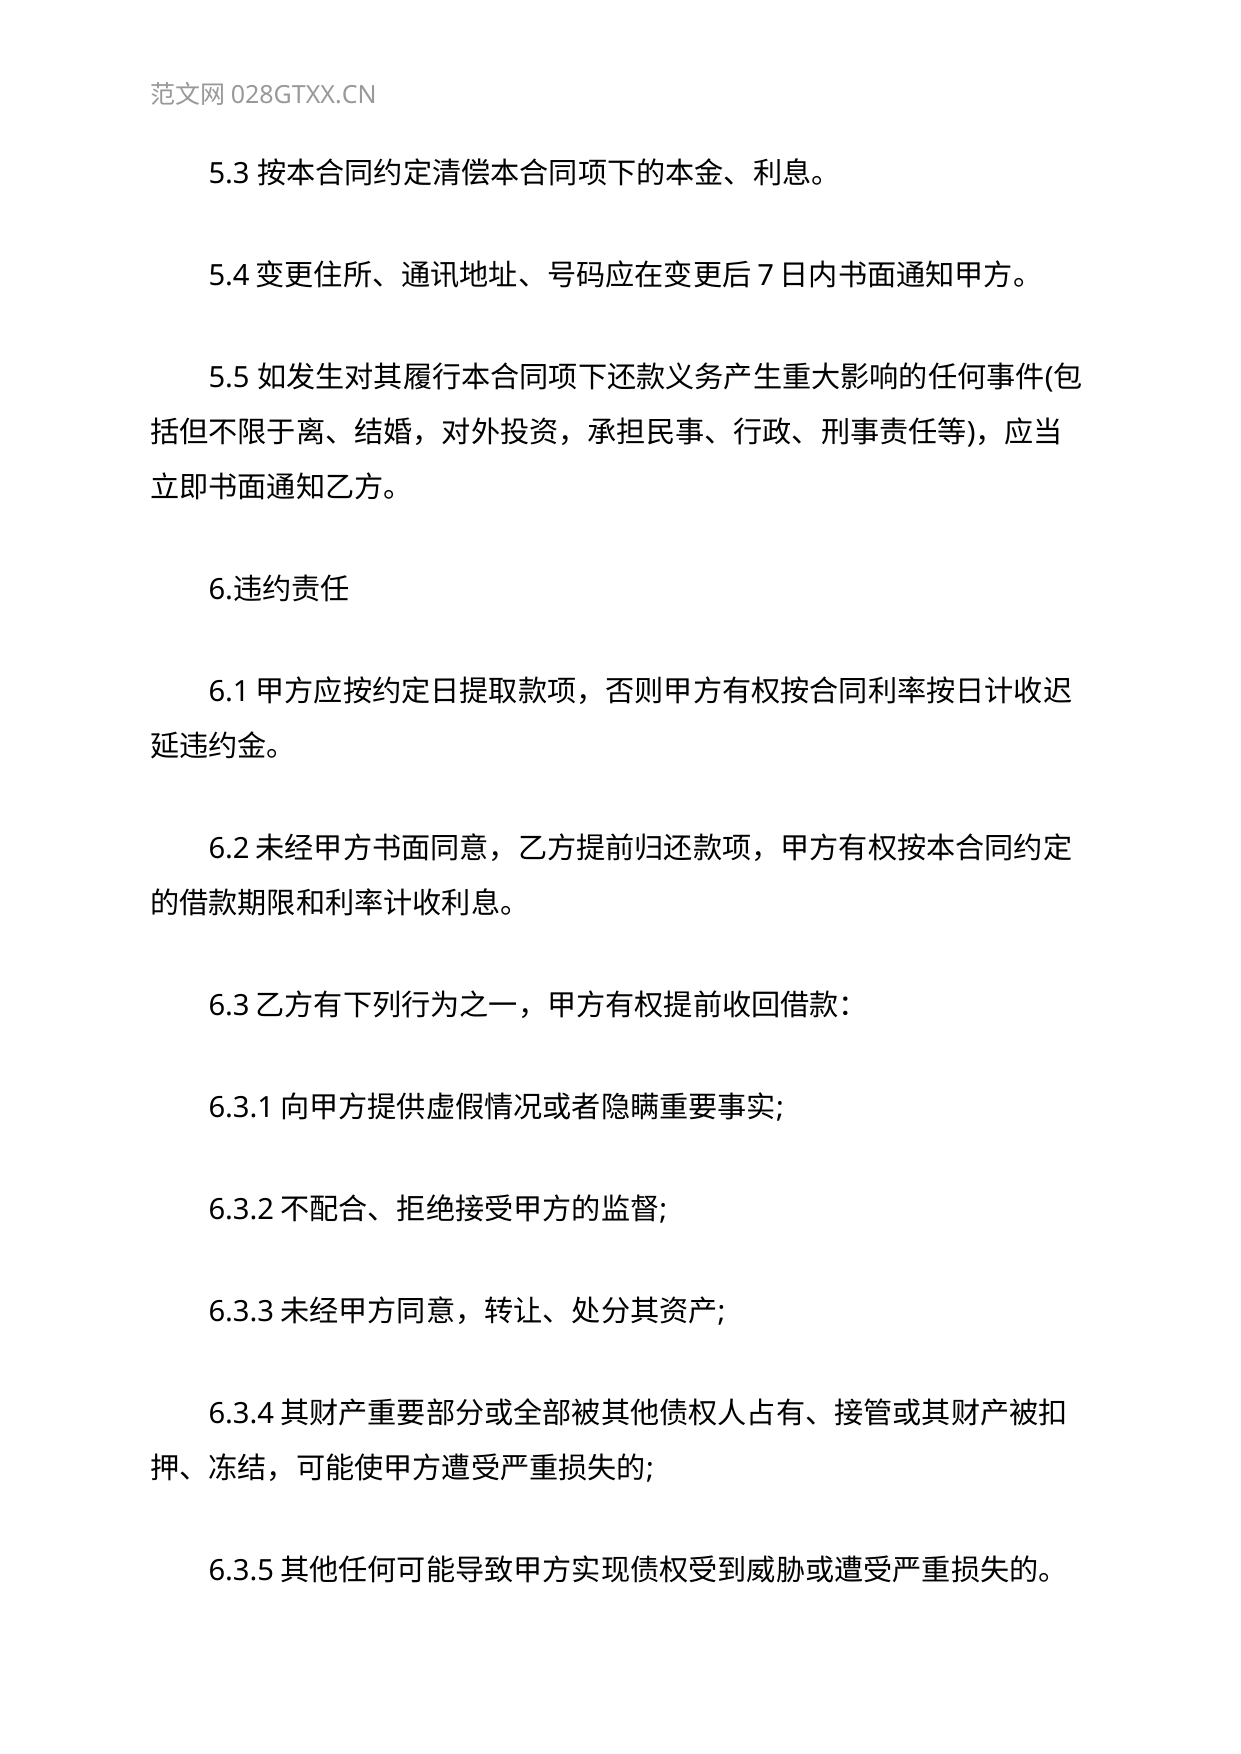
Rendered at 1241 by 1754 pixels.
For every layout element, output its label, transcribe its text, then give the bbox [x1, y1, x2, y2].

text 6.3.4其财产重要部分或全部被其他债权人占有、接管或其财产被扣押、冻结，可能使甲方遭受严重损失的; [150, 1389, 1090, 1487]
text 6.违约责任 [150, 566, 1090, 608]
text 6.3.2不配合、拒绝接受甲方的监督; [150, 1185, 1090, 1228]
text 6.3.5其他任何可能导致甲方实现债权受到威胁或遭受严重损失的。 [150, 1546, 1090, 1588]
text 5.4变更住所、通讯地址、号码应在变更后7日内书面通知甲方。 [150, 252, 1090, 294]
text 6.3.3未经甲方同意，转让、处分其资产; [150, 1287, 1090, 1329]
text 6.3.1向甲方提供虚假情况或者隐瞒重要事实; [150, 1083, 1090, 1126]
text 6.1甲方应按约定日提取款项，否则甲方有权按合同利率按日计收迟延违约金。 [150, 668, 1090, 765]
text 6.3乙方有下列行为之一，甲方有权提前收回借款： [150, 981, 1090, 1024]
text 5.5 如发生对其履行本合同项下还款义务产生重大影响的任何事件(包括但不限于离、结婚，对外投资，承担民事、行政、刑事责任等)，应当立即书面通知乙方。 [150, 354, 1090, 506]
text 6.2未经甲方书面同意，乙方提前归还款项，甲方有权按本合同约定的借款期限和利率计收利息。 [150, 824, 1090, 922]
text 5.3 按本合同约定清偿本合同项下的本金、利息。 [150, 150, 1090, 192]
